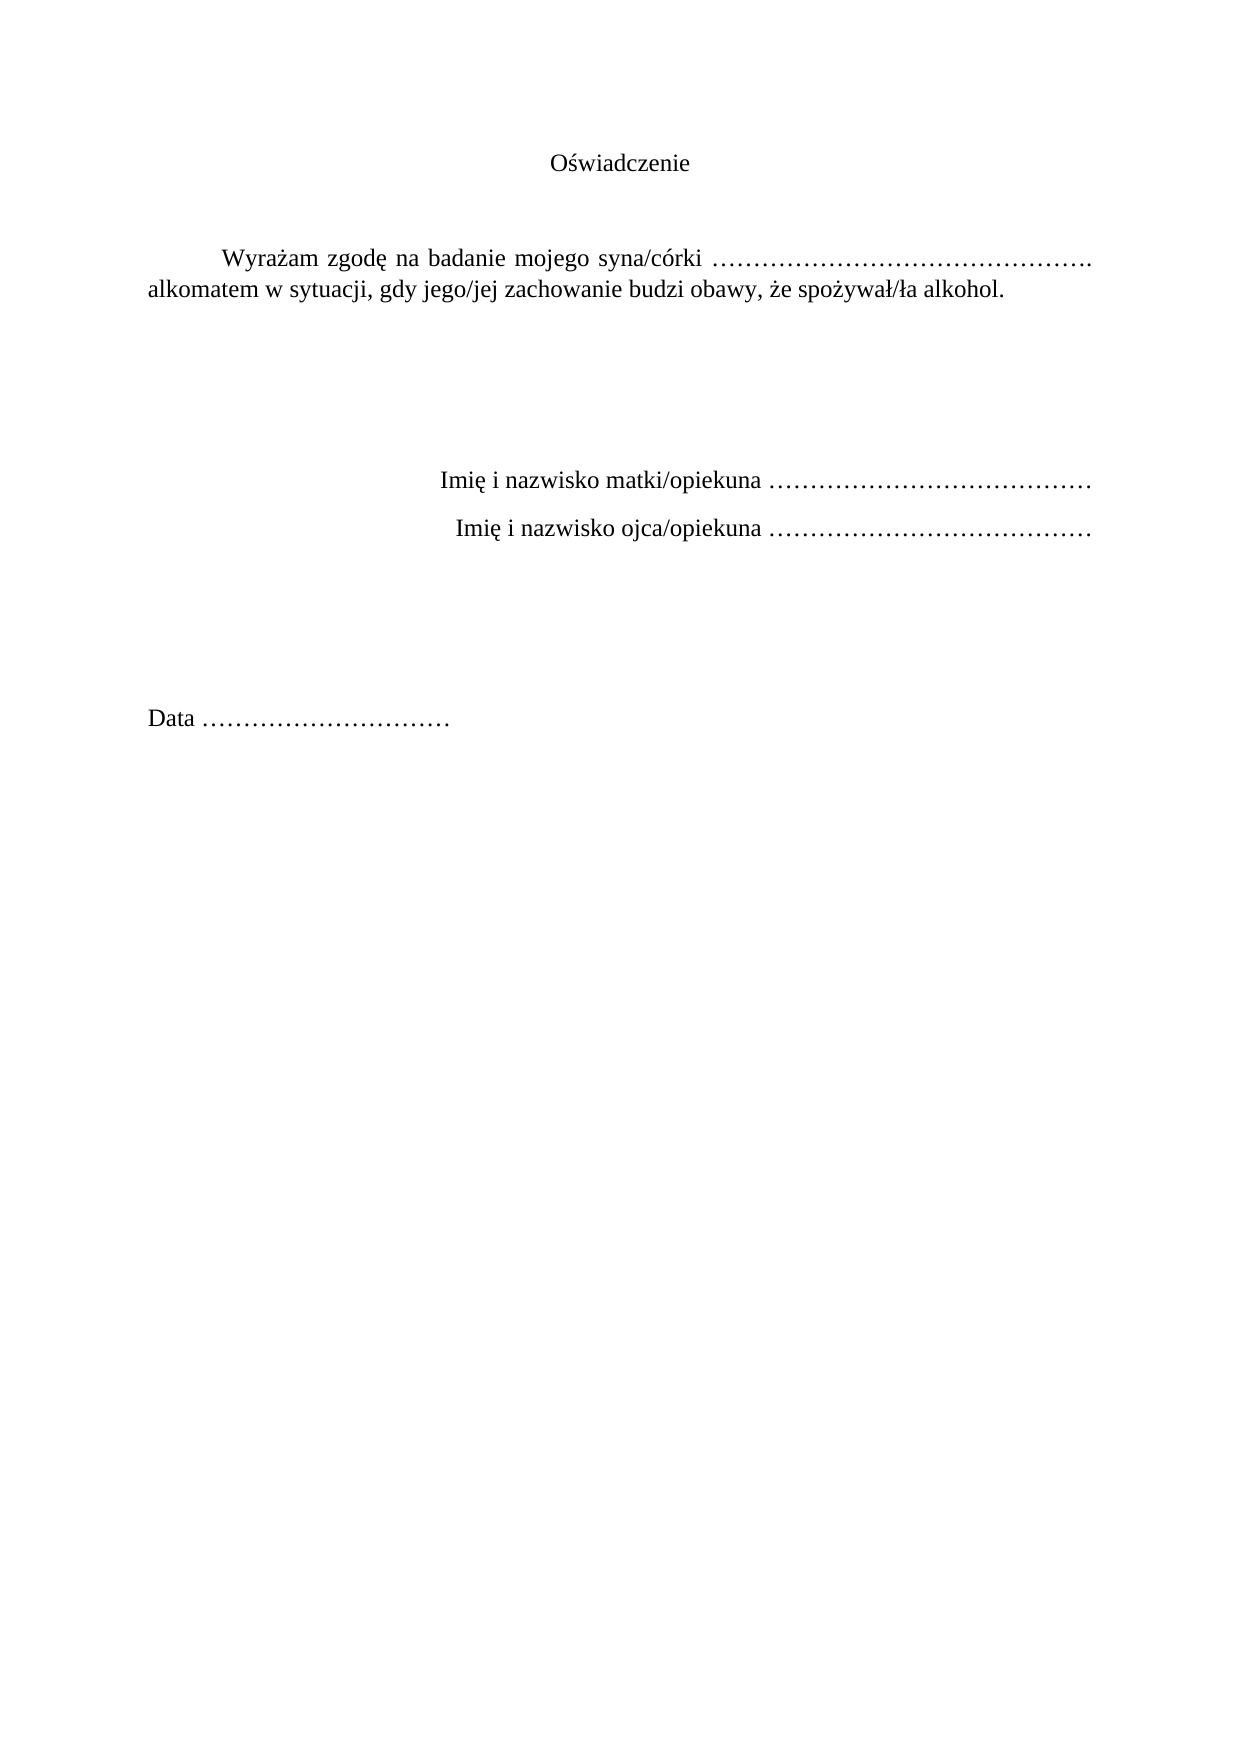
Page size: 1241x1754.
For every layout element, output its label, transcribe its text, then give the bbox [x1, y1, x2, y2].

text Imię i nazwisko ojca/opiekuna ………………………………… [148, 513, 1093, 541]
text Wyrażam zgodę na badanie mojego syna/córki ………………………………………. alkomatem w sytuacji, gdy jego/jej zachowanie budzi obawy, że spożywał/ła alkohol. [148, 243, 1093, 303]
text Data ………………………… [148, 703, 1093, 732]
text Imię i nazwisko matki/opiekuna ………………………………… [148, 465, 1093, 494]
text Oświadczenie [148, 148, 1093, 176]
